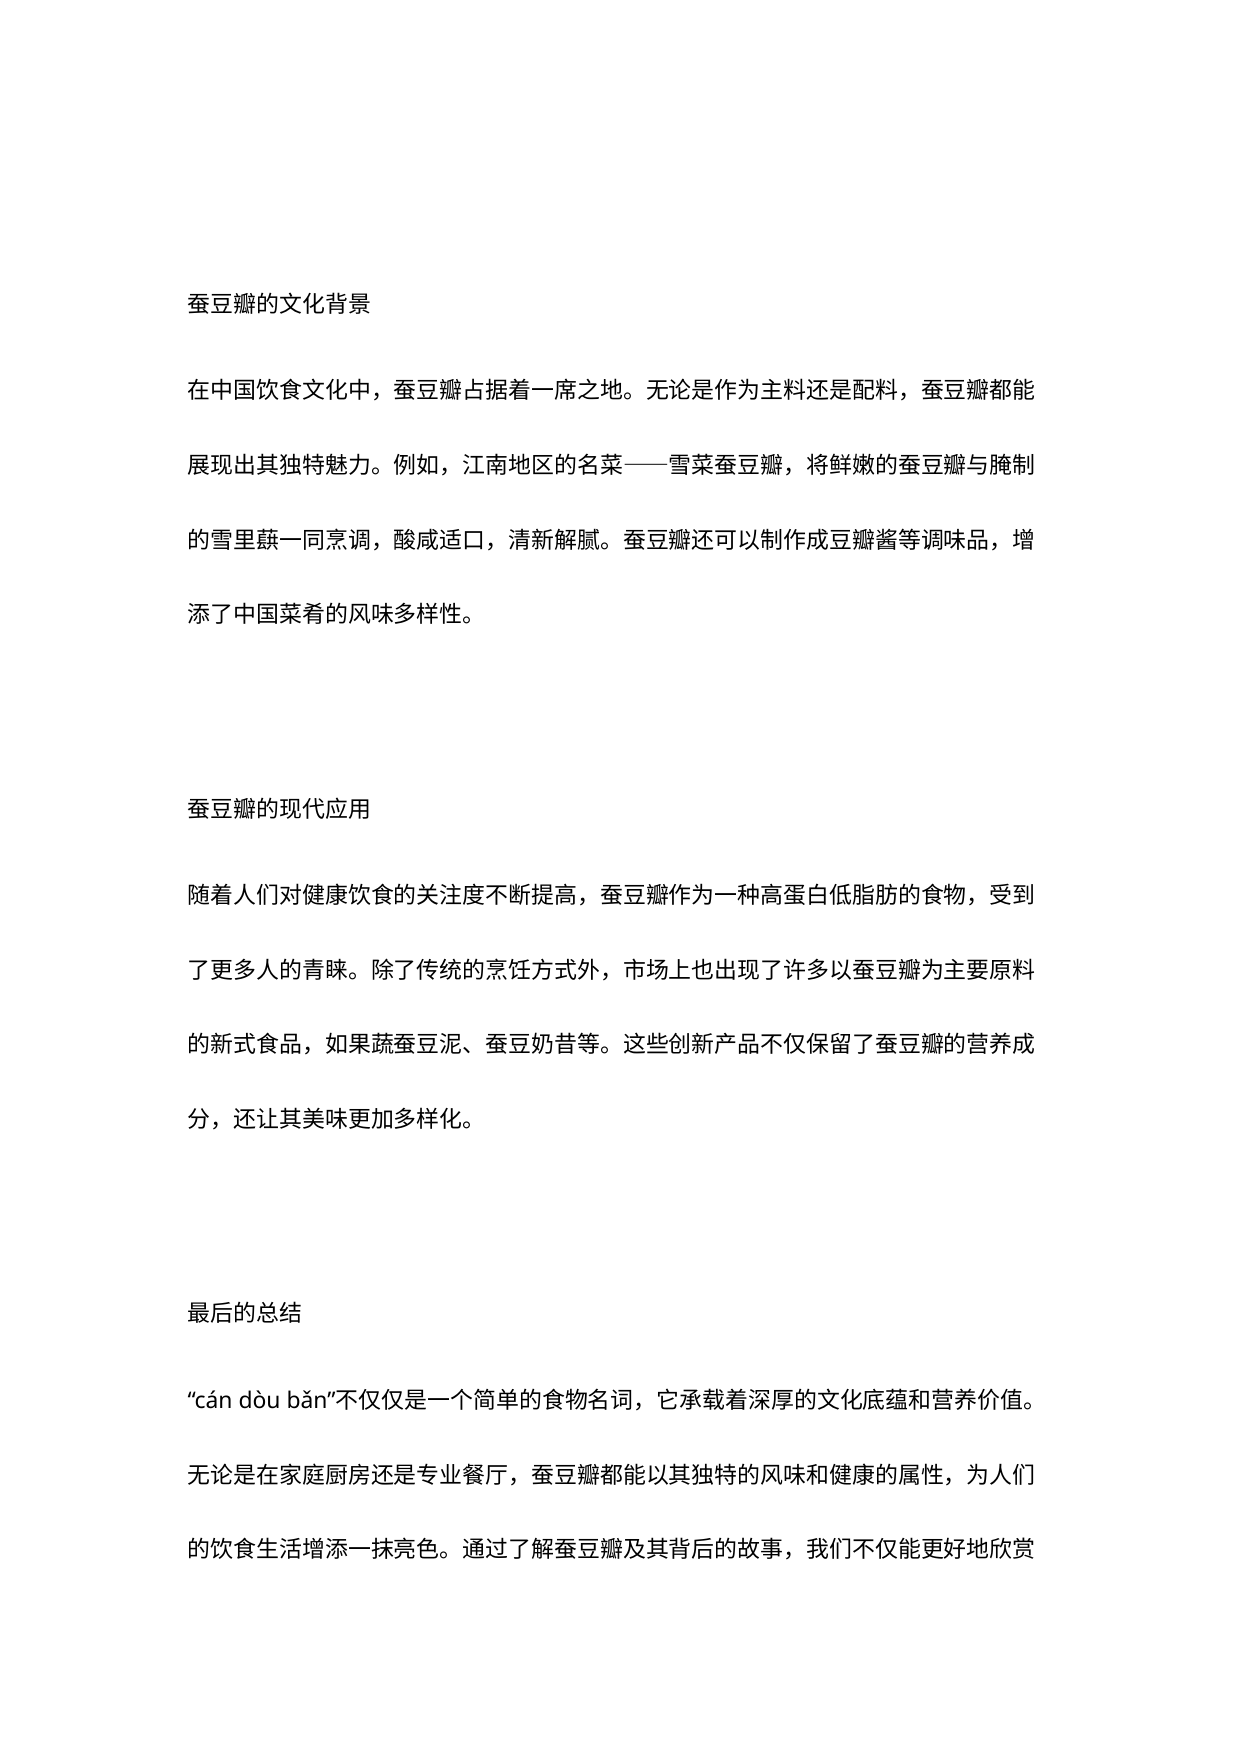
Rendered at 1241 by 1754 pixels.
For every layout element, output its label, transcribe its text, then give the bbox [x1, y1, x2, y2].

text 在中国饮食文化中，蚕豆瓣占据着一席之地。无论是作为主料还是配料，蚕豆瓣都能展现出其独特魅力。例如，江南地区的名菜——雪菜蚕豆瓣，将鲜嫩的蚕豆瓣与腌制的雪里蕻一同烹调，酸咸适口，清新解腻。蚕豆瓣还可以制作成豆瓣酱等调味品，增添了中国菜肴的风味多样性。 [187, 356, 1053, 645]
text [187, 1366, 1053, 1580]
text 随着人们对健康饮食的关注度不断提高，蚕豆瓣作为一种高蛋白低脂肪的食物，受到了更多人的青睐。除了传统的烹饪方式外，市场上也出现了许多以蚕豆瓣为主要原料的新式食品，如果蔬蚕豆泥、蚕豆奶昔等。这些创新产品不仅保留了蚕豆瓣的营养成分，还让其美味更加多样化。 [187, 861, 1053, 1150]
text 蚕豆瓣的现代应用 [187, 774, 1053, 839]
text 蚕豆瓣的文化背景 [187, 270, 1053, 335]
text 最后的总结 [187, 1279, 1053, 1344]
